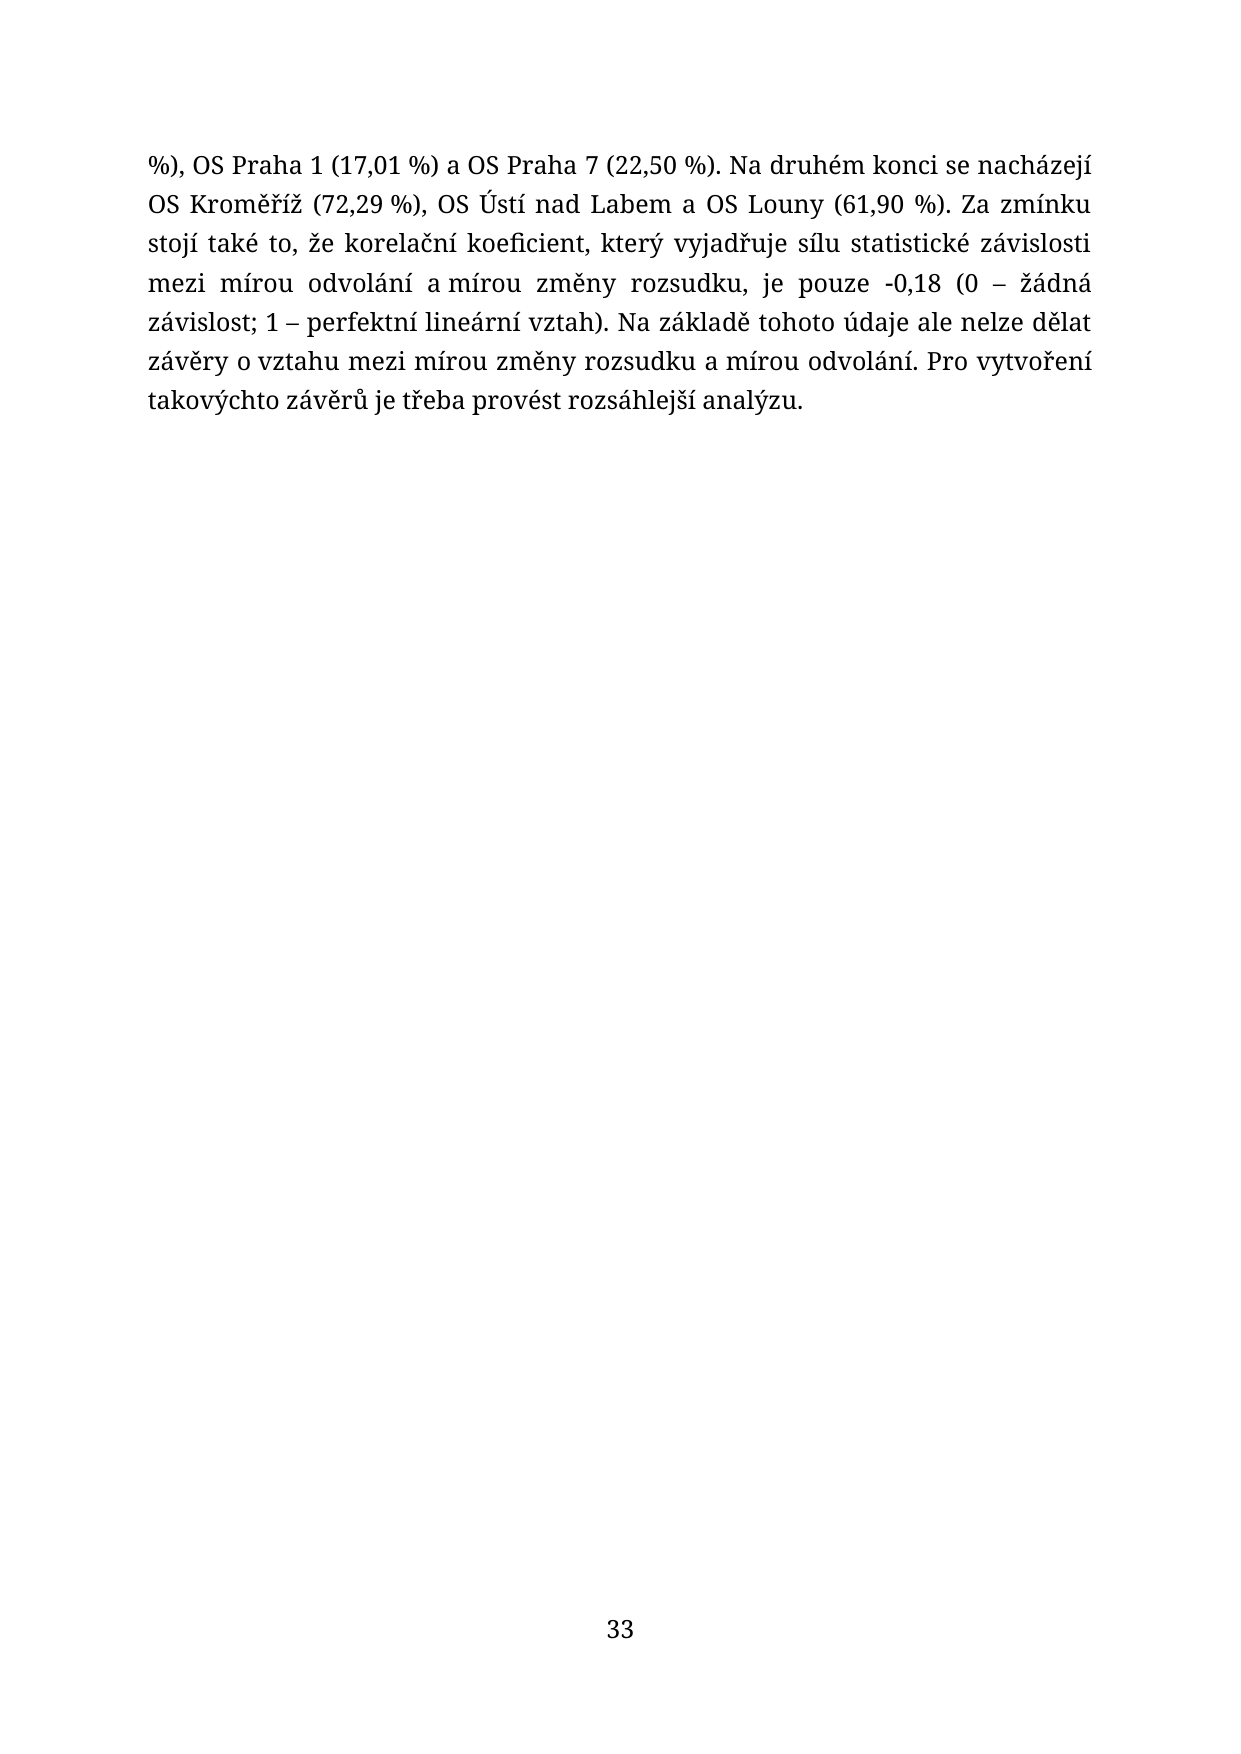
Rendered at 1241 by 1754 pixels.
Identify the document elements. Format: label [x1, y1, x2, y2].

text [148, 148, 1092, 417]
